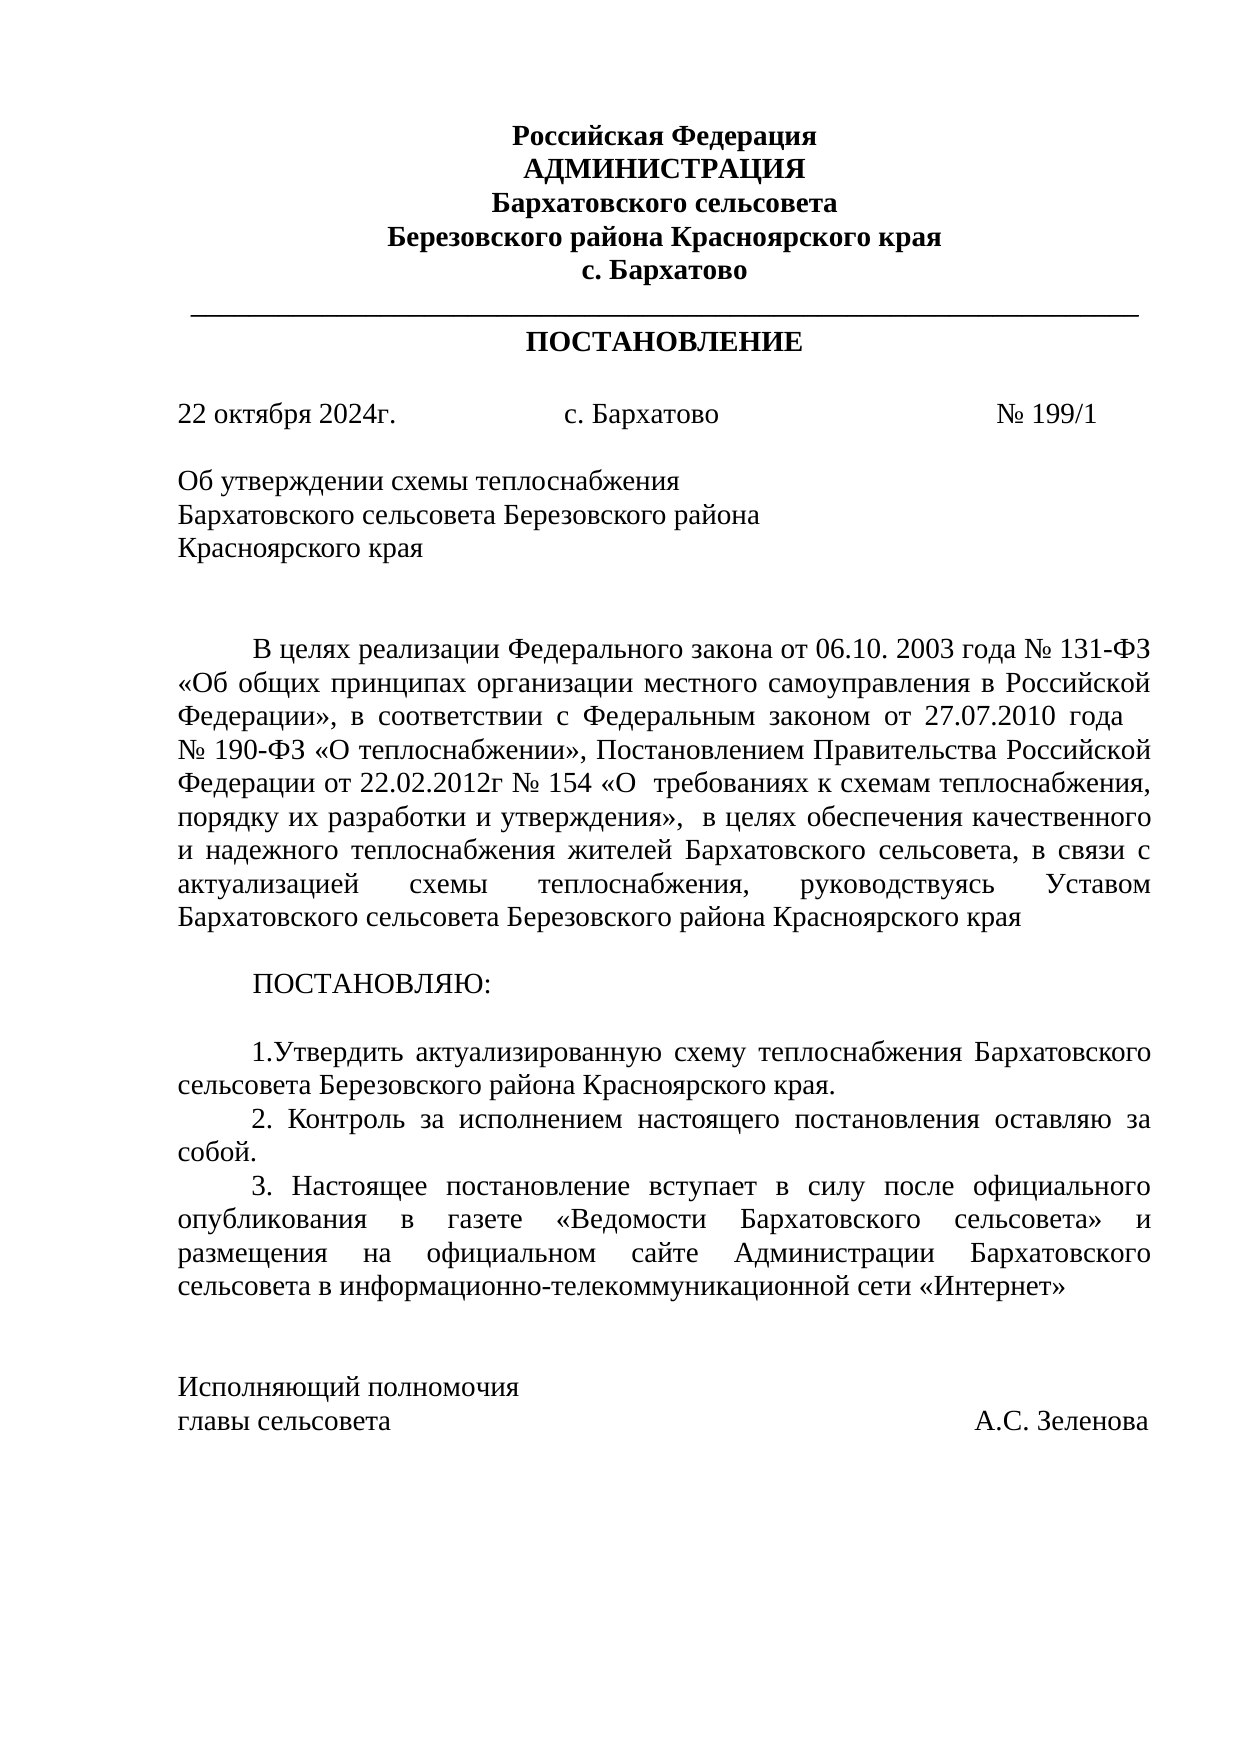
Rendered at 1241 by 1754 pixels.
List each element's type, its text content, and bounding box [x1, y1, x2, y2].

text с. Бархатово [177, 252, 1152, 286]
text Красноярского края [177, 531, 1152, 564]
text Бархатовского сельсовета [177, 185, 1152, 219]
text 2. Контроль за исполнением настоящего постановления оставляю за собой. [177, 1101, 1152, 1168]
text Исполняющий полномочия [177, 1369, 1152, 1403]
text 1.Утвердить актуализированную схему теплоснабжения Бархатовского сельсовета Березовского района Красноярского края. [177, 1034, 1152, 1101]
text главы сельсовета А.С. Зеленова [177, 1403, 1152, 1436]
text Российская Федерация [177, 118, 1152, 152]
text 3. Настоящее постановление вступает в силу после официального опубликования в газете «Ведомости Бархатовского сельсовета» и размещения на официальном сайте Администрации Бархатовского сельсовета в информационно-телекоммуникационной сети «Интернет» [177, 1168, 1152, 1302]
text Березовского района Красноярского края [177, 219, 1152, 252]
text ПОСТАНОВЛЕНИЕ [177, 324, 1152, 358]
text АДМИНИСТРАЦИЯ [177, 152, 1152, 185]
text _________________________________________________________________ [177, 286, 1152, 319]
text ПОСТАНОВЛЯЮ: [177, 967, 1152, 1000]
text Об утверждении схемы теплоснабжения [177, 463, 1152, 497]
text 22 октября 2024г. с. Бархатово № 199/1 [177, 396, 1152, 430]
text В целях реализации Федерального закона от 06.10. 2003 года № 131-ФЗ «Об общих принципах организации местного самоуправления в Российской Федерации», в соответствии с Федеральным законом от 27.07.2010 года № 190-ФЗ «О теплоснабжении», Постановлением Правительства Российской Федерации от 22.02.2012г № 154 «О требованиях к схемам теплоснабжения, порядку их разработки и утверждения», в целях обеспечения качественного и надежного теплоснабжения жителей Бархатовского сельсовета, в связи с актуализацией схемы теплоснабжения, руководствуясь Уставом Бархатовского сельсовета Березовского района Красноярского края [177, 631, 1152, 933]
text Бархатовского сельсовета Березовского района [177, 497, 1152, 531]
